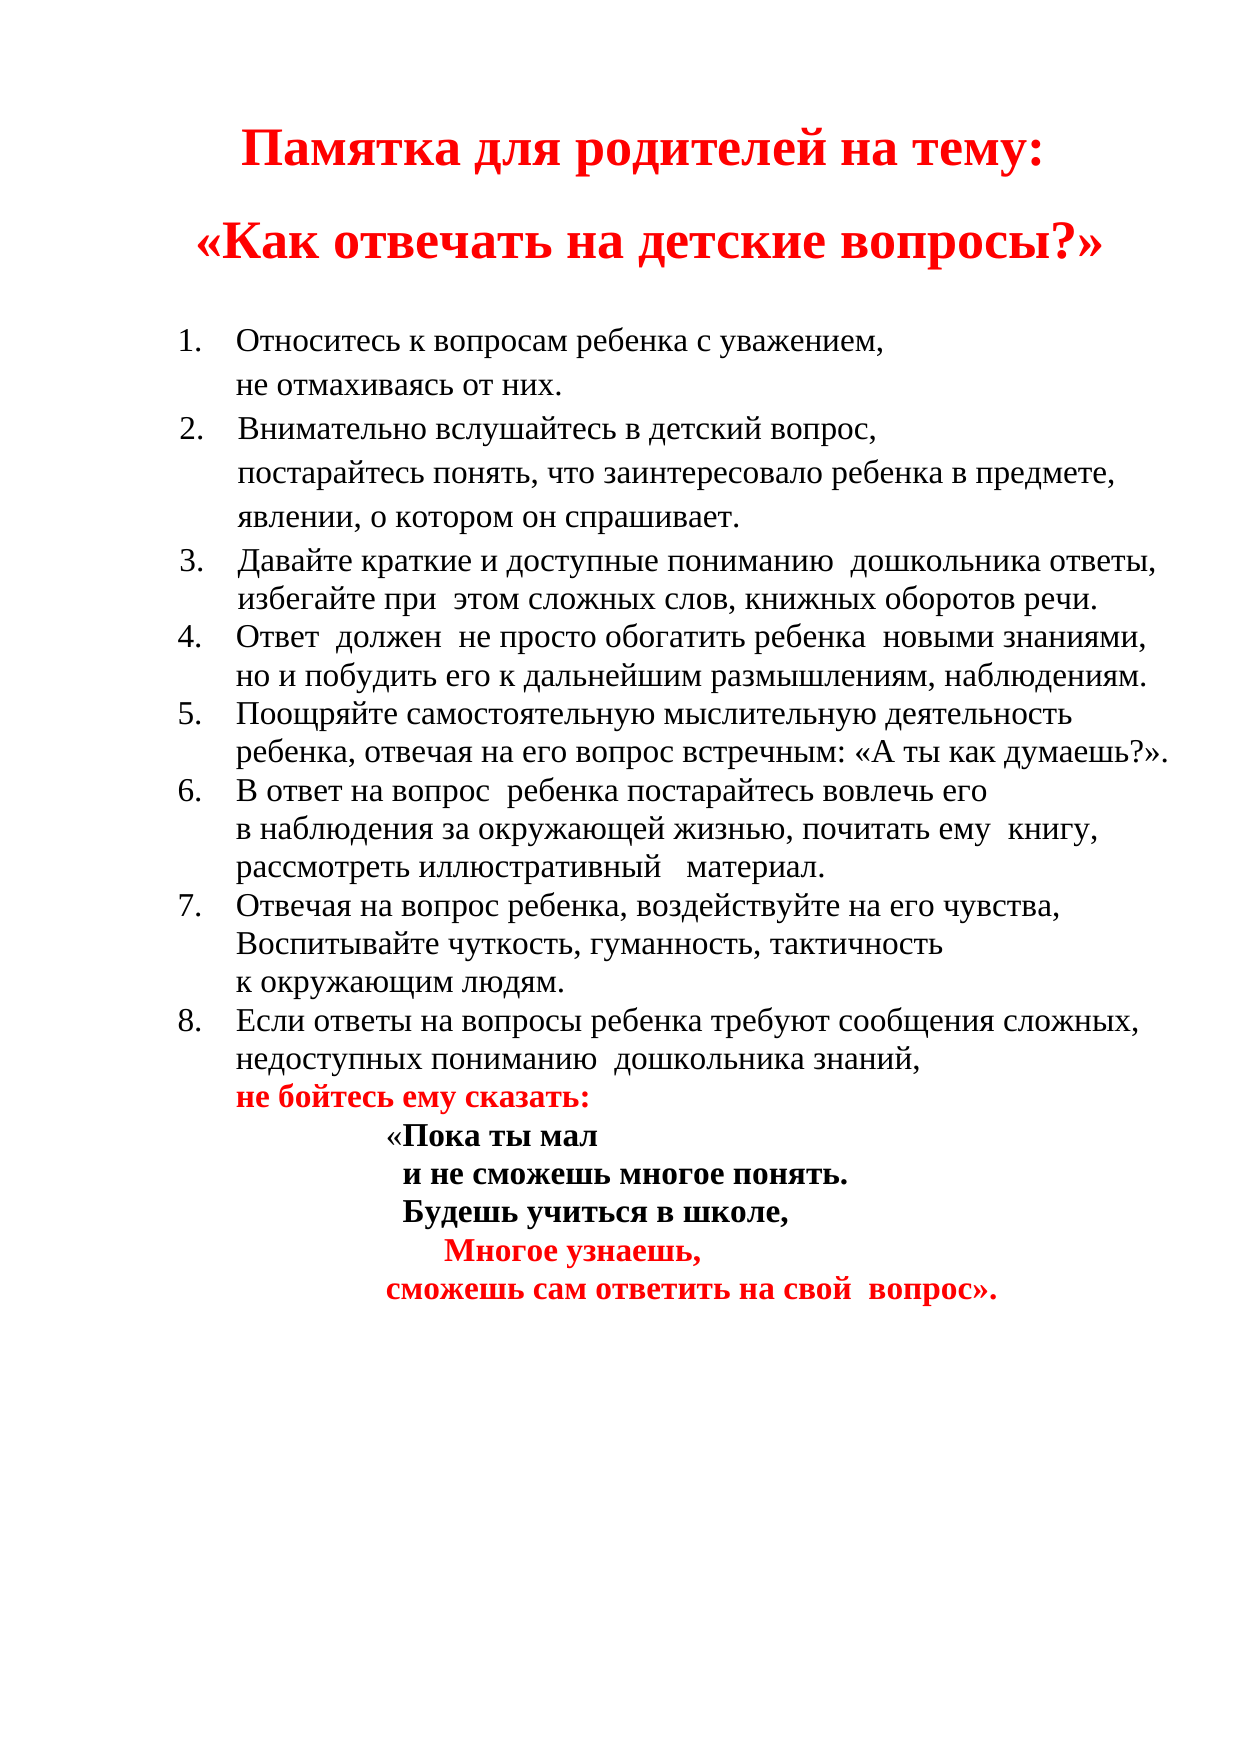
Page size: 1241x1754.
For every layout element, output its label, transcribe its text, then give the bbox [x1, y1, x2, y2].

list постарайтесь понять, что заинтересовало ребенка в предмете, [162, 452, 1181, 490]
list явлении, о котором он спрашивает. [162, 496, 1181, 534]
list 2. Внимательно вслушайтесь в детский вопрос, [162, 408, 1181, 446]
text 4. Ответ должен не просто обогатить ребенка новыми знаниями, [177, 617, 1181, 655]
list избегайте при этом сложных слов, книжных оборотов речи. [162, 578, 1181, 617]
text 7. Отвечая на вопрос ребенка, воздействуйте на его чувства, [177, 885, 1181, 923]
text 8. Если ответы на вопросы ребенка требуют сообщения сложных, [177, 1000, 1181, 1038]
text Будешь учиться в школе, [177, 1192, 1181, 1230]
text к окружающим людям. [177, 962, 1181, 1000]
text сможешь сам ответить на свой вопрос». [177, 1268, 1181, 1307]
text но и побудить его к дальнейшим размышлениям, наблюдениям. [177, 655, 1181, 693]
text Воспитывайте чуткость, гуманность, тактичность [177, 923, 1181, 962]
text ребенка, отвечая на его вопрос встречным: «А ты как думаешь?». [177, 732, 1181, 770]
text 5. Поощряйте самостоятельную мыслительную деятельность [177, 693, 1181, 732]
text недоступных пониманию дошкольника знаний, [177, 1038, 1181, 1077]
text 6. В ответ на вопрос ребенка постарайтесь вовлечь его [177, 770, 1181, 808]
text не бойтесь ему сказать: [177, 1077, 1181, 1115]
text и не сможешь многое понять. [177, 1153, 1181, 1192]
list 1. Относитесь к вопросам ребенка с уважением, [177, 118, 1181, 358]
text «Пока ты мал [177, 1115, 1181, 1153]
text Многое узнаешь, [177, 1230, 1181, 1268]
text в наблюдения за окружающей жизнью, почитать ему книгу, [177, 808, 1181, 847]
text рассмотреть иллюстративный материал. [177, 847, 1181, 885]
list 3. Давайте краткие и доступные пониманию дошкольника ответы, [162, 540, 1181, 578]
list не отмахиваясь от них. [177, 364, 1181, 402]
